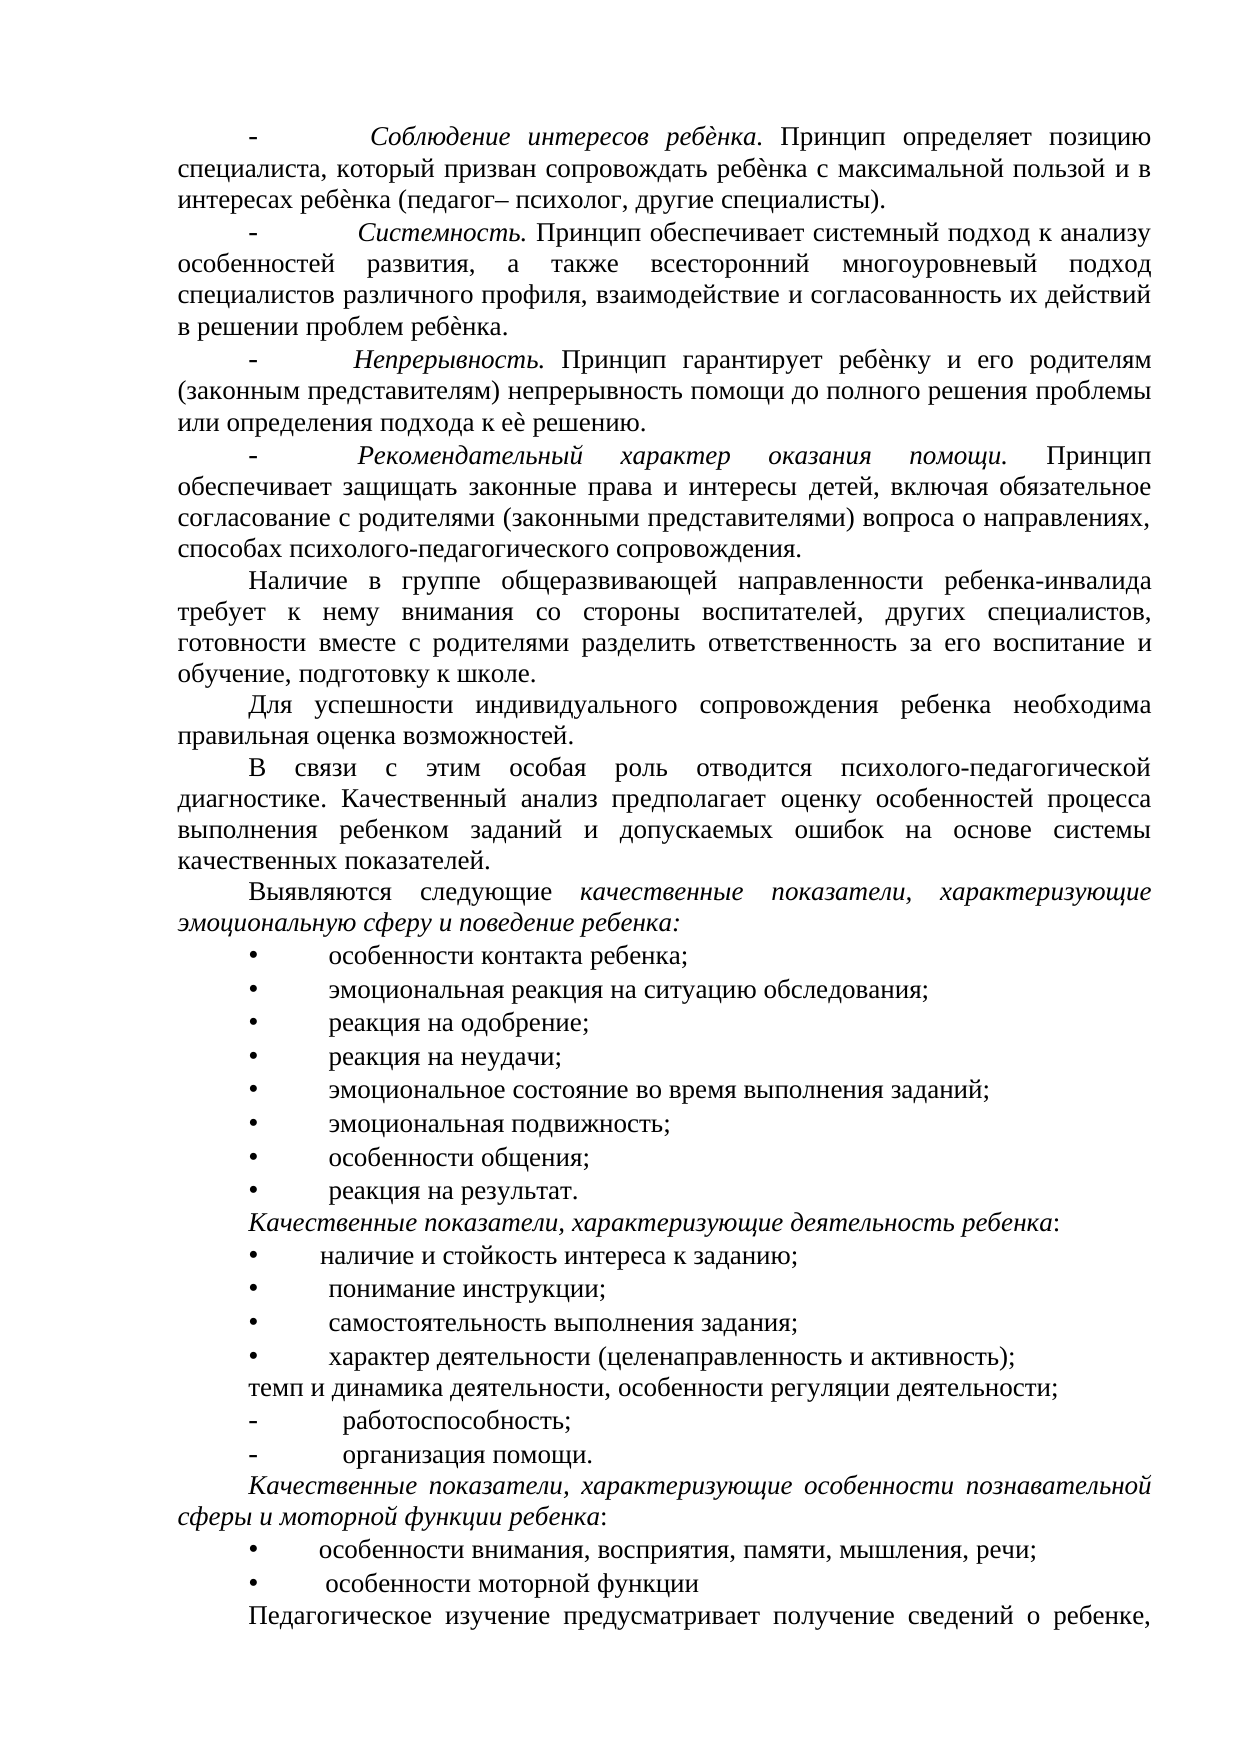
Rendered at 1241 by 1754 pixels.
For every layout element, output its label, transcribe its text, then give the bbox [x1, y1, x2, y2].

list особенности моторной функции [177, 1565, 1152, 1599]
list самостоятельность выполнения задания; [177, 1304, 1152, 1338]
list реакция на одобрение; [177, 1004, 1152, 1038]
text Для успешности индивидуального сопровождения ребенка необходима правильная оценка возможностей. [177, 688, 1152, 751]
list характер деятельности (целенаправленность и активность); [177, 1338, 1152, 1371]
list реакция на неудачи; [177, 1038, 1152, 1072]
list эмоциональная реакция на ситуацию обследования; [177, 971, 1152, 1004]
list работоспособность; [177, 1402, 1152, 1436]
text Наличие в группе общеразвивающей направленности ребенка-инвалида требует к нему внимания со стороны воспитателей, других специалистов, готовности вместе с родителями разделить ответственность за его воспитание и обучение, подготовку к школе. [177, 564, 1152, 688]
list Системность. Принцип обеспечивает системный подход к анализу особенностей развития, а также всесторонний многоуровневый подход специалистов различного профиля, взаимодействие и согласованность их действий в решении проблем ребѐнка. [177, 214, 1152, 341]
text В связи с этим особая роль отводится психолого-педагогической диагностике. Качественный анализ предполагает оценку особенностей процесса выполнения ребенком заданий и допускаемых ошибок на основе системы качественных показателей. [177, 751, 1152, 875]
list Рекомендательный характер оказания помощи. Принцип обеспечивает защищать законные права и интересы детей, включая обязательное согласование с родителями (законными представителями) вопроса о направлениях, способах психолого-педагогического сопровождения. [177, 437, 1152, 564]
text Качественные показатели, характеризующие особенности познавательной сферы и моторной функции ребенка: [177, 1469, 1152, 1532]
list особенности общения; [177, 1139, 1152, 1172]
list реакция на результат. [177, 1172, 1152, 1206]
list понимание инструкции; [177, 1271, 1152, 1304]
list Соблюдение интересов ребѐнка. Принцип определяет позицию специалиста, который призван сопровождать ребѐнка с максимальной пользой и в интересах ребѐнка (педагог– психолог, другие специалисты). [177, 118, 1152, 214]
list Непрерывность. Принцип гарантирует ребѐнку и его родителям (законным представителям) непрерывность помощи до полного решения проблемы или определения подхода к еѐ решению. [177, 341, 1152, 437]
list особенности контакта ребенка; [177, 937, 1152, 971]
list наличие и стойкость интереса к заданию; [177, 1237, 1152, 1271]
list эмоциональная подвижность; [177, 1105, 1152, 1139]
text Качественные показатели, характеризующие деятельность ребенка: [177, 1206, 1152, 1237]
text Выявляются следующие качественные показатели, характеризующие эмоциональную сферу и поведение ребенка: [177, 875, 1152, 937]
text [177, 1599, 1152, 1630]
text темп и динамика деятельности, особенности регуляции деятельности; [177, 1371, 1152, 1402]
list организация помощи. [177, 1436, 1152, 1469]
list особенности внимания, восприятия, памяти, мышления, речи; [177, 1532, 1152, 1565]
list эмоциональное состояние во время выполнения заданий; [177, 1072, 1152, 1105]
